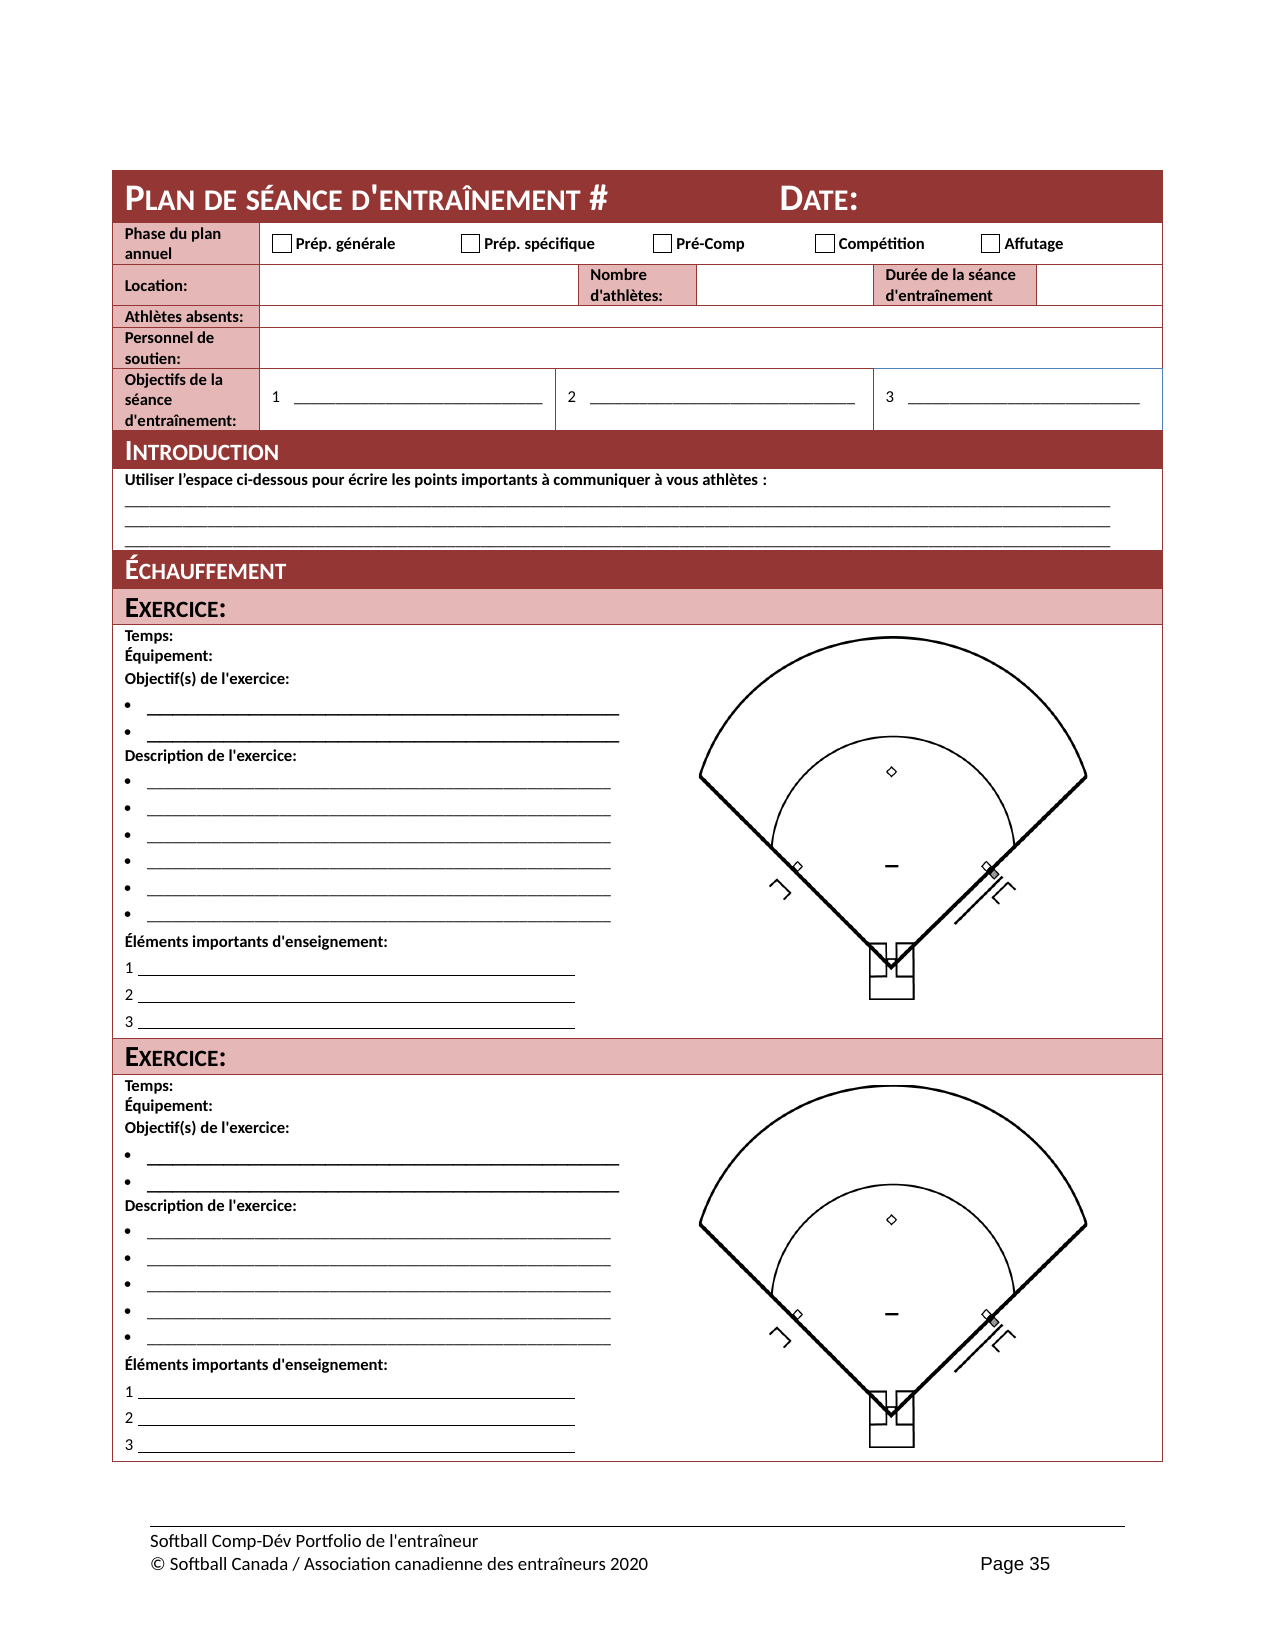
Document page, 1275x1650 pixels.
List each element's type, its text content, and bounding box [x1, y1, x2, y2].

table_cell Prép. générale Prép. spécifique Pré-Comp Compétition Affutage [260, 223, 1162, 264]
table_cell [260, 306, 1162, 327]
table_cell Personnel de soutien: [113, 328, 259, 368]
table_cell Location: [113, 265, 259, 305]
table_cell [697, 265, 873, 305]
table_cell Introduction [113, 431, 1162, 468]
table_cell Temps: Équipement: Objectif(s) de l'exercice: _____________________________________ _____________________________________ Description de l'exercice: ________________________________________________________ ________________________________________________________ ________________________________________________________ ________________________________________________________ ________________________________________________________ ________________________________________________________ Éléments importants d'enseignement: [113, 625, 1162, 1037]
table_cell [260, 265, 578, 305]
table_cell Phase du plan annuel [113, 223, 259, 264]
table_header Date: [768, 171, 1162, 222]
table_cell Exercice: [113, 1039, 1162, 1074]
table_cell Durée de la séance d'entraînement [874, 265, 1036, 305]
table_cell [260, 328, 1162, 368]
table_cell Nombre d'athlètes: [579, 265, 696, 305]
table_cell Objectifs de la séance d'entraînement: [113, 369, 259, 430]
picture [698, 636, 1088, 1000]
table_cell Utiliser l’espace ci-dessous pour écrire les points importants à communiquer à vous athlètes : _______________________________________________________________________________________________________________________ _______________________________________________________________________________________________________________________ _______________________________________________________________________________________________________________________ [113, 469, 1162, 550]
table_cell Athlètes absents: [113, 306, 259, 327]
table_cell Exercice: [113, 589, 1162, 624]
table_cell Échauffement [113, 551, 1162, 588]
table_cell [1037, 265, 1162, 305]
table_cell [113, 1075, 1162, 1461]
table_header Plan de séance d'entraînement # [113, 171, 767, 222]
picture [698, 1085, 1088, 1448]
